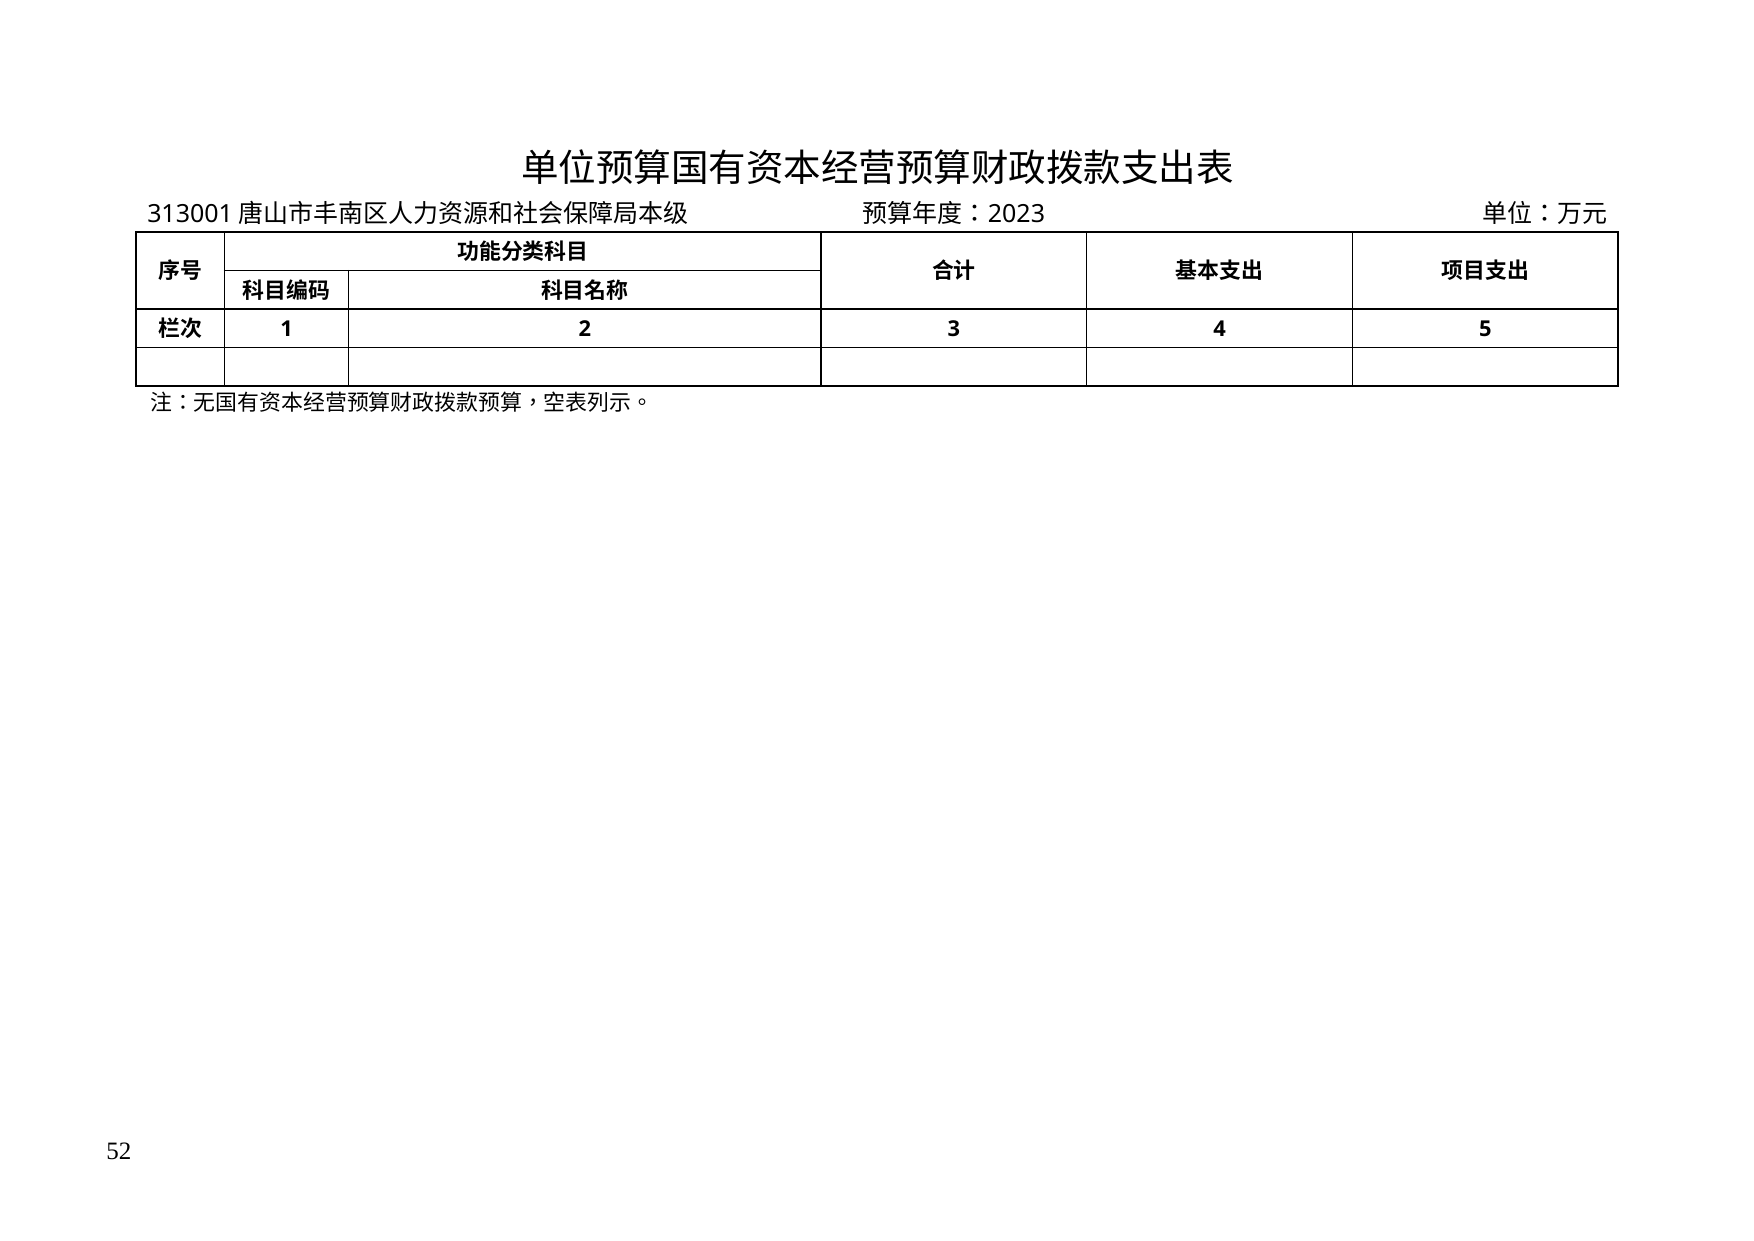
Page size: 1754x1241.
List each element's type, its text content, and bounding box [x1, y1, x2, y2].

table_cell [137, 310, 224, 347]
text 注：无国有资本经营预算财政拨款预算，空表列示。 [106, 387, 1648, 416]
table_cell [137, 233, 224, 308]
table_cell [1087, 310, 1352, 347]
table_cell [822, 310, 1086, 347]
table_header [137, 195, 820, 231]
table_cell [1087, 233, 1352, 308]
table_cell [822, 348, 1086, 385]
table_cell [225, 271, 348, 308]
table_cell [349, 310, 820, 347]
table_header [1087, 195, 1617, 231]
text 单位预算国有资本经营预算财政拨款支出表 [106, 142, 1648, 193]
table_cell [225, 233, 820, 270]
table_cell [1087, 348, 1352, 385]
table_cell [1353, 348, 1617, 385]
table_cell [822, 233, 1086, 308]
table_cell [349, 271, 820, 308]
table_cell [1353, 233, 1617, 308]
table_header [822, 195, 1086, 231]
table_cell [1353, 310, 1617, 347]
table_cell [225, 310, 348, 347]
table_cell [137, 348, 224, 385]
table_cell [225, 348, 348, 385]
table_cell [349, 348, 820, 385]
